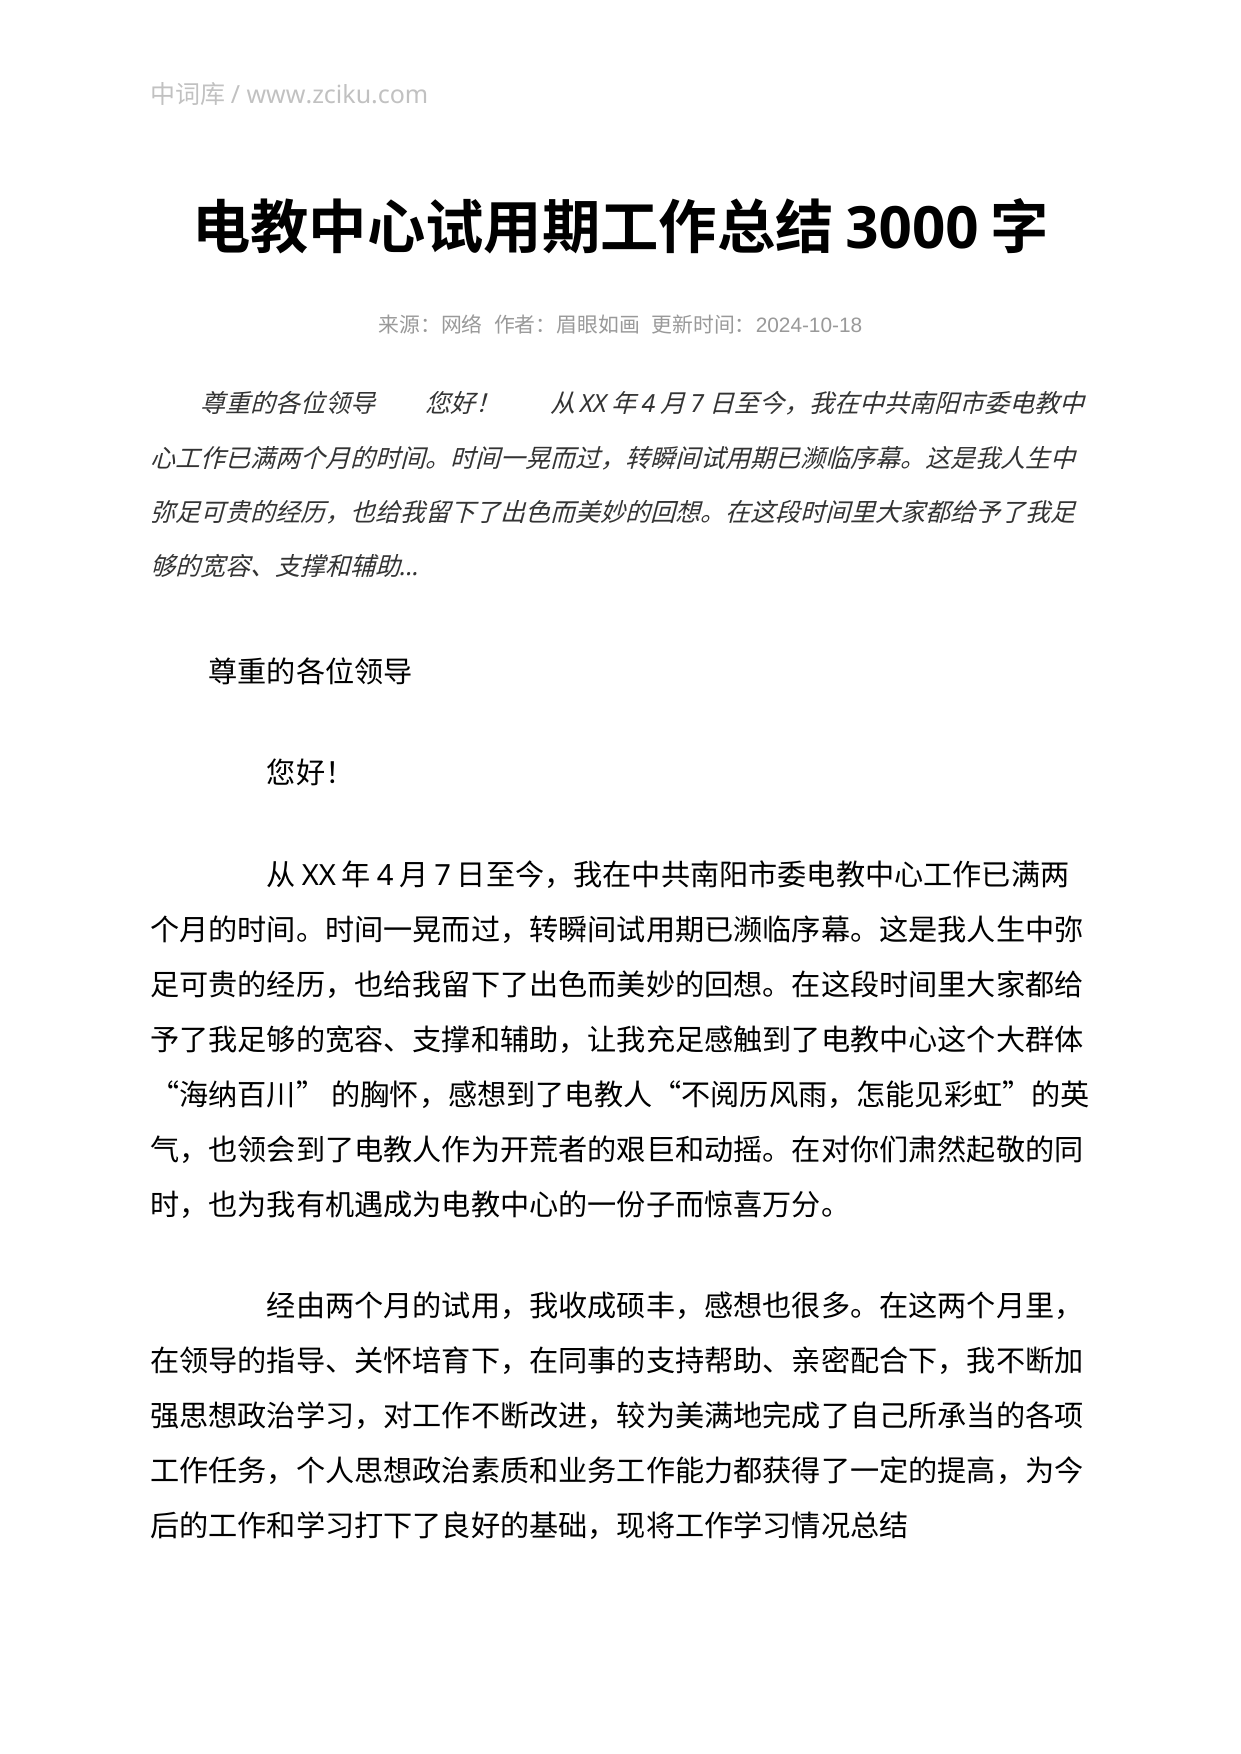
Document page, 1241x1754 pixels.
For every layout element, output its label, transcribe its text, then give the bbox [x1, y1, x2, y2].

text 您好！ [150, 750, 1090, 792]
text 从XX年4月7日至今，我在中共南阳市委电教中心工作已满两个月的时间。时间一晃而过，转瞬间试用期已濒临序幕。这是我人生中弥足可贵的经历，也给我留下了出色而美妙的回想。在这段时间里大家都给予了我足够的宽容、支撑和辅助，让我充足感触到了电教中心这个大群体“海纳百川” 的胸怀，感想到了电教人“不阅历风雨，怎能见彩虹”的英气，也领会到了电教人作为开荒者的艰巨和动摇。在对你们肃然起敬的同时，也为我有机遇成为电教中心的一份子而惊喜万分。 [150, 852, 1090, 1223]
text 经由两个月的试用，我收成硕丰，感想也很多。在这两个月里，在领导的指导、关怀培育下，在同事的支持帮助、亲密配合下，我不断加强思想政治学习，对工作不断改进，较为美满地完成了自己所承当的各项工作任务，个人思想政治素质和业务工作能力都获得了一定的提高，为今后的工作和学习打下了良好的基础，现将工作学习情况总结 [150, 1283, 1090, 1545]
text 来源：网络 作者：眉眼如画 更新时间：2024-10-18 [150, 313, 1090, 337]
subtitle 电教中心试用期工作总结3000字 [150, 181, 1090, 266]
text 尊重的各位领导 您好！ 从XX年4月7日至今，我在中共南阳市委电教中心工作已满两个月的时间。时间一晃而过，转瞬间试用期已濒临序幕。这是我人生中弥足可贵的经历，也给我留下了出色而美妙的回想。在这段时间里大家都给予了我足够的宽容、支撑和辅助... [150, 384, 1090, 583]
text 尊重的各位领导 [150, 648, 1090, 690]
